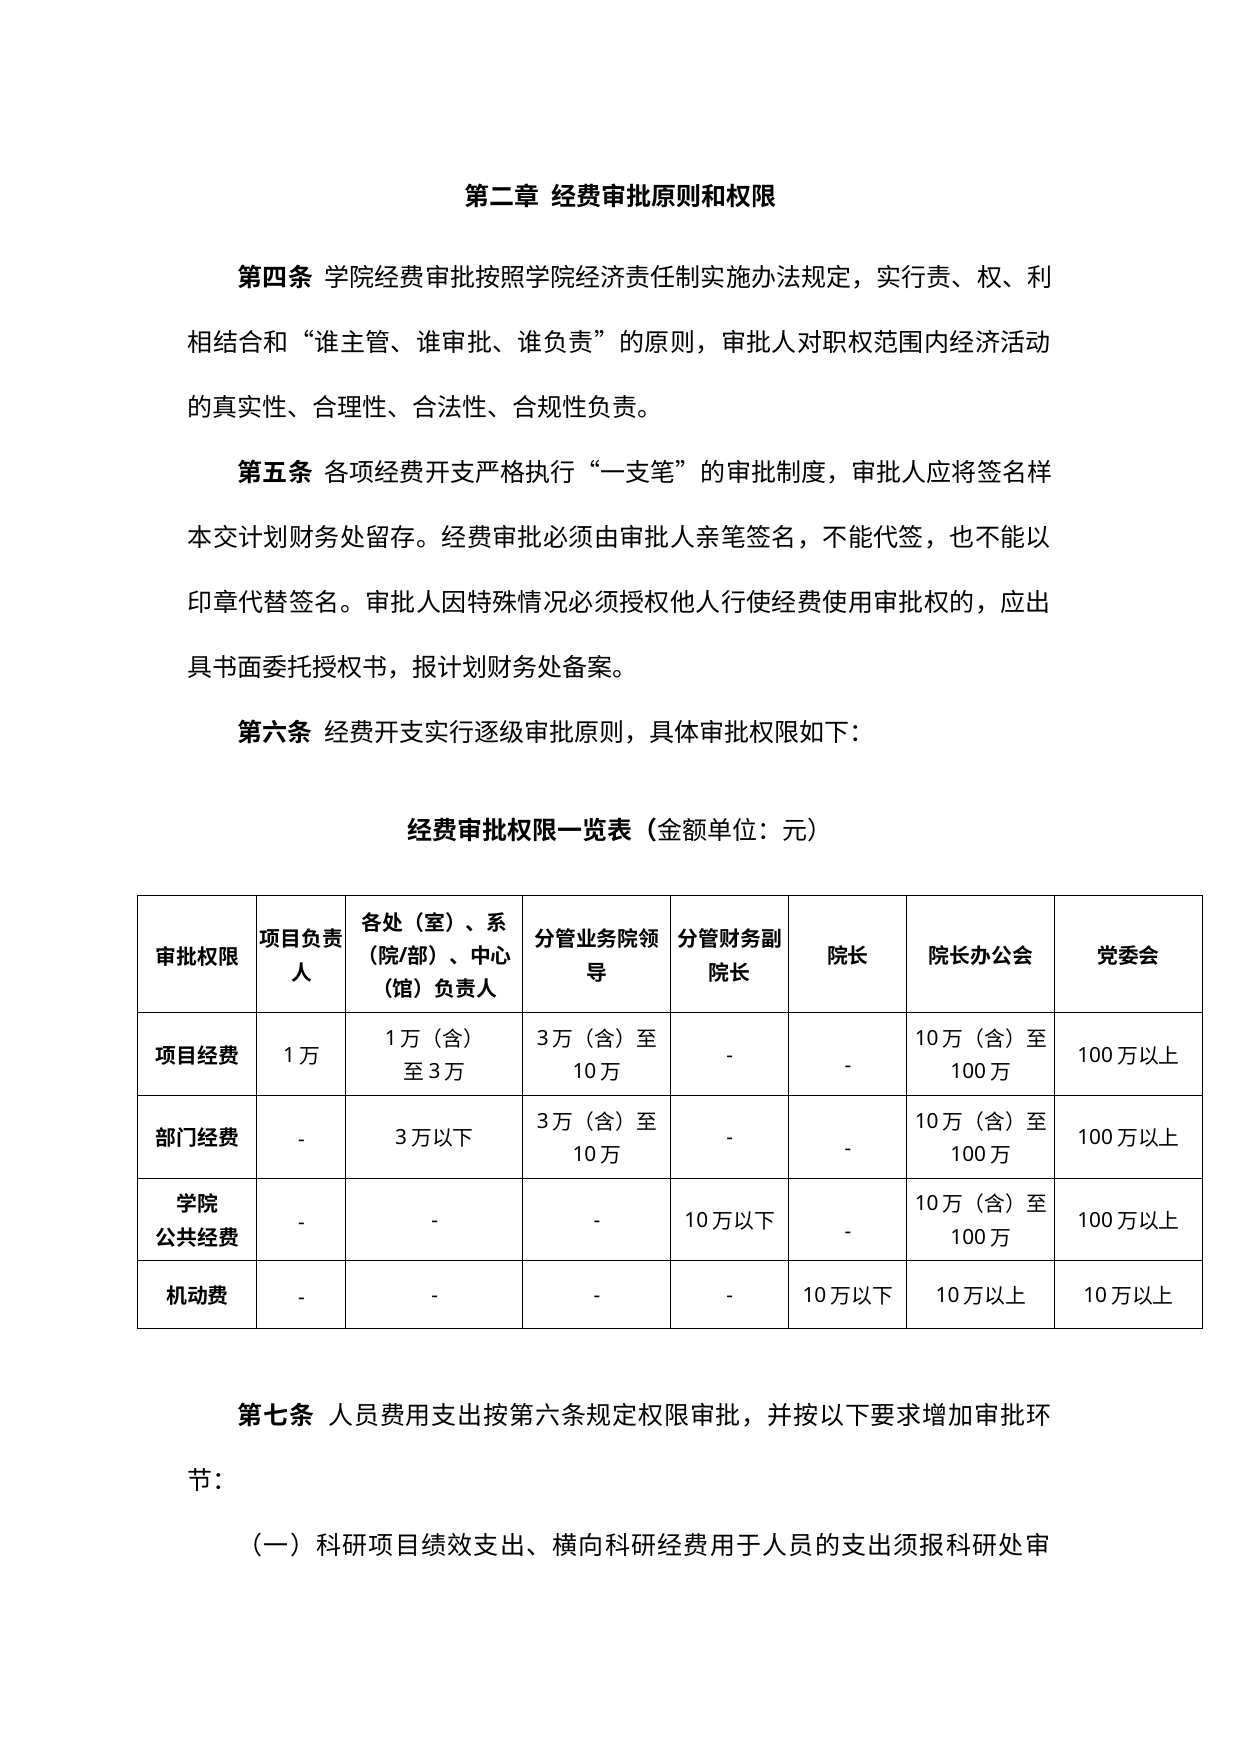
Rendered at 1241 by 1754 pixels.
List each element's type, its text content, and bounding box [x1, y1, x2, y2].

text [187, 1511, 1053, 1576]
text 第五条 各项经费开支严格执行“一支笔”的审批制度，审批人应将签名样本交计划财务处留存。经费审批必须由审批人亲笔签名，不能代签，也不能以印章代替签名。审批人因特殊情况必须授权他人行使经费使用审批权的，应出具书面委托授权书，报计划财务处备案。 [187, 438, 1053, 698]
text 第七条 人员费用支出按第六条规定权限审批，并按以下要求增加审批环节： [187, 1381, 1053, 1511]
text 经费审批权限一览表（金额单位：元） [187, 796, 1053, 861]
text 第六条 经费开支实行逐级审批原则，具体审批权限如下： [187, 698, 1053, 763]
text 第四条 学院经费审批按照学院经济责任制实施办法规定，实行责、权、利相结合和“谁主管、谁审批、谁负责”的原则，审批人对职权范围内经济活动的真实性、合理性、合法性、合规性负责。 [187, 243, 1053, 438]
text 第二章 经费审批原则和权限 [187, 162, 1053, 227]
